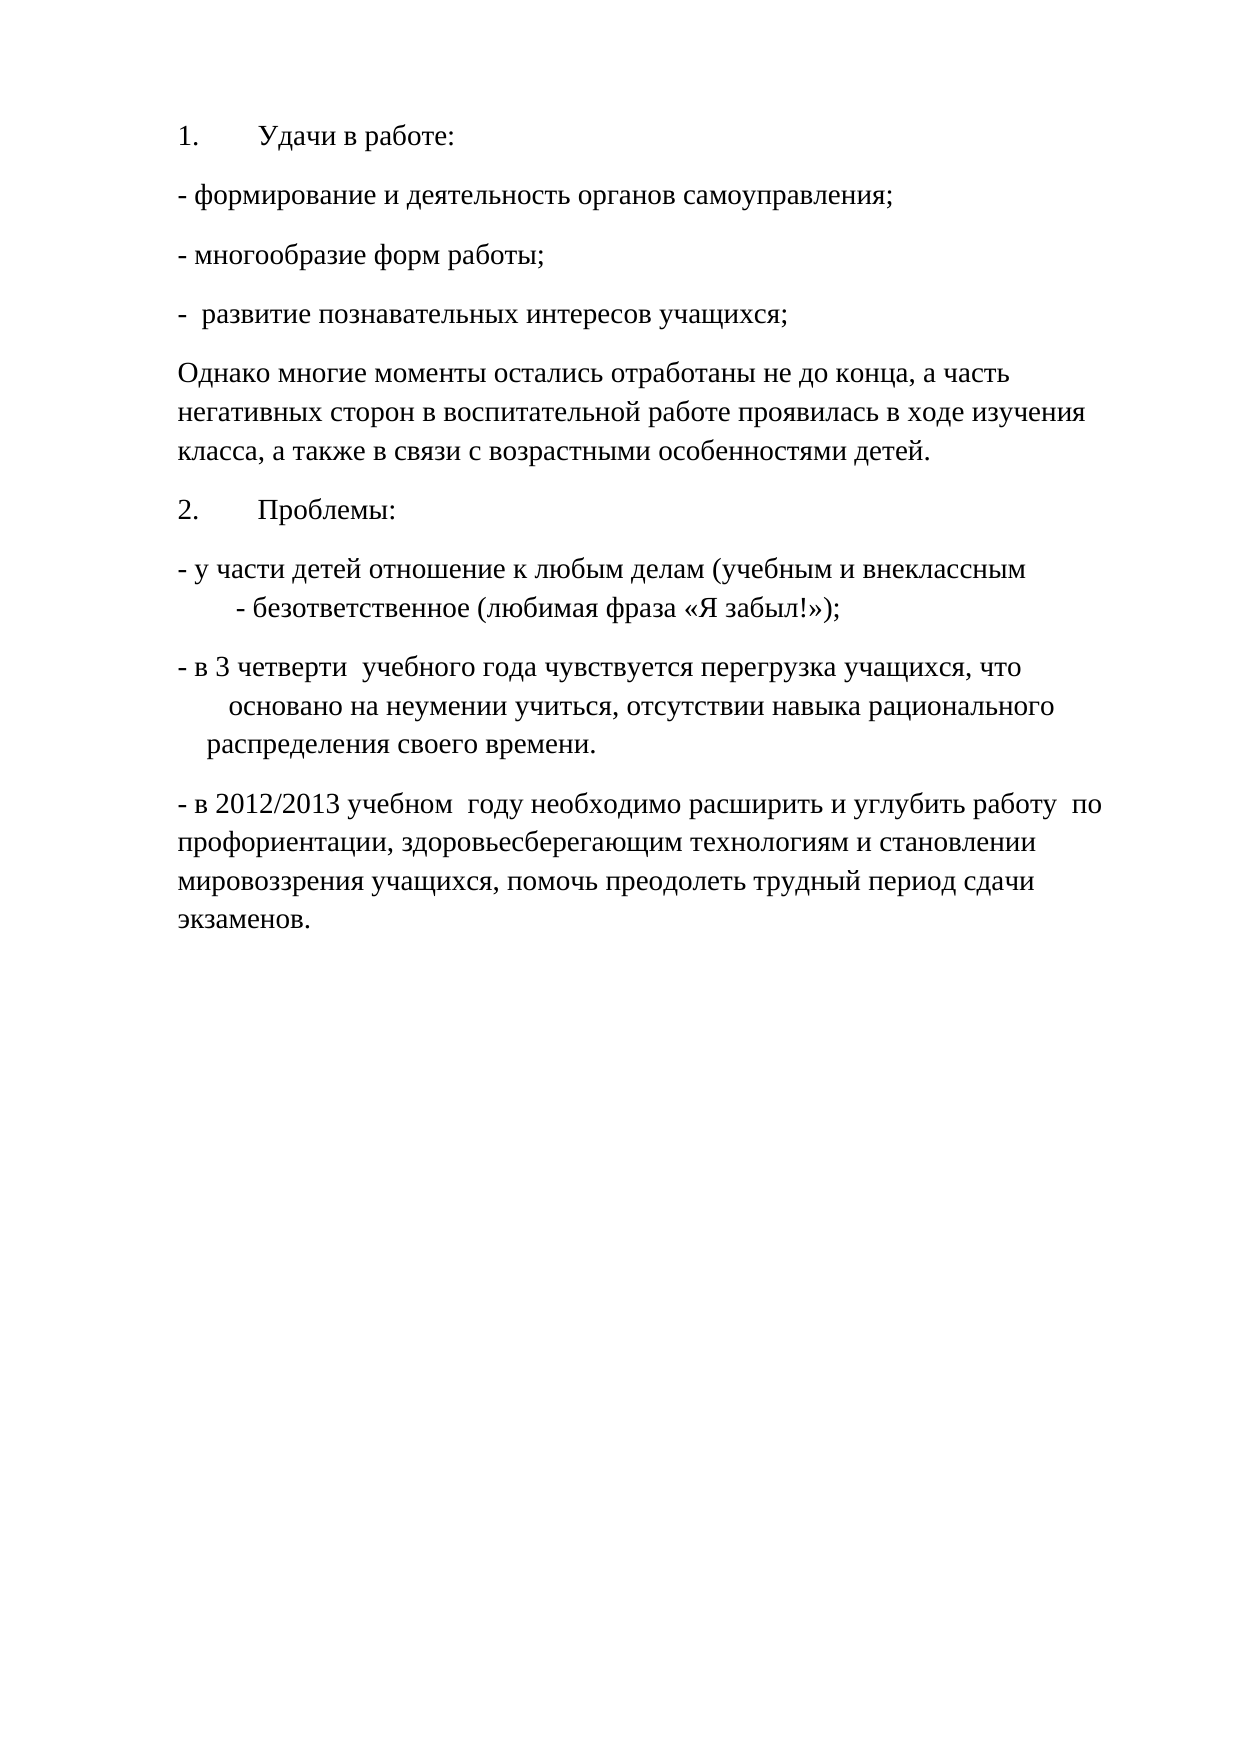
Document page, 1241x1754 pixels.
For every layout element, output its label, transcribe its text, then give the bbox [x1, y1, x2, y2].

text - у части детей отношение к любым делам (учебным и внеклассным - безответственное (любимая фраза «Я забыл!»); [177, 551, 1152, 623]
text - многообразие форм работы; [177, 237, 1152, 270]
text 1. Удачи в работе: [177, 118, 1152, 152]
text - в 2012/2013 учебном году необходимо расширить и углубить работу по профориентации, здоровьесберегающим технологиям и становлении мировоззрения учащихся, помочь преодолеть трудный период сдачи экзаменов. [177, 786, 1152, 935]
text 2. Проблемы: [177, 492, 1152, 526]
text - в 3 четверти учебного года чувствуется перегрузка учащихся, что основано на неумении учиться, отсутствии навыка рационального распределения своего времени. [177, 649, 1152, 760]
text - развитие познавательных интересов учащихся; [177, 296, 1152, 330]
text - формирование и деятельность органов самоуправления; [177, 177, 1152, 211]
text Однако многие моменты остались отработаны не до конца, а часть негативных сторон в воспитательной работе проявилась в ходе изучения класса, а также в связи с возрастными особенностями детей. [177, 356, 1152, 466]
